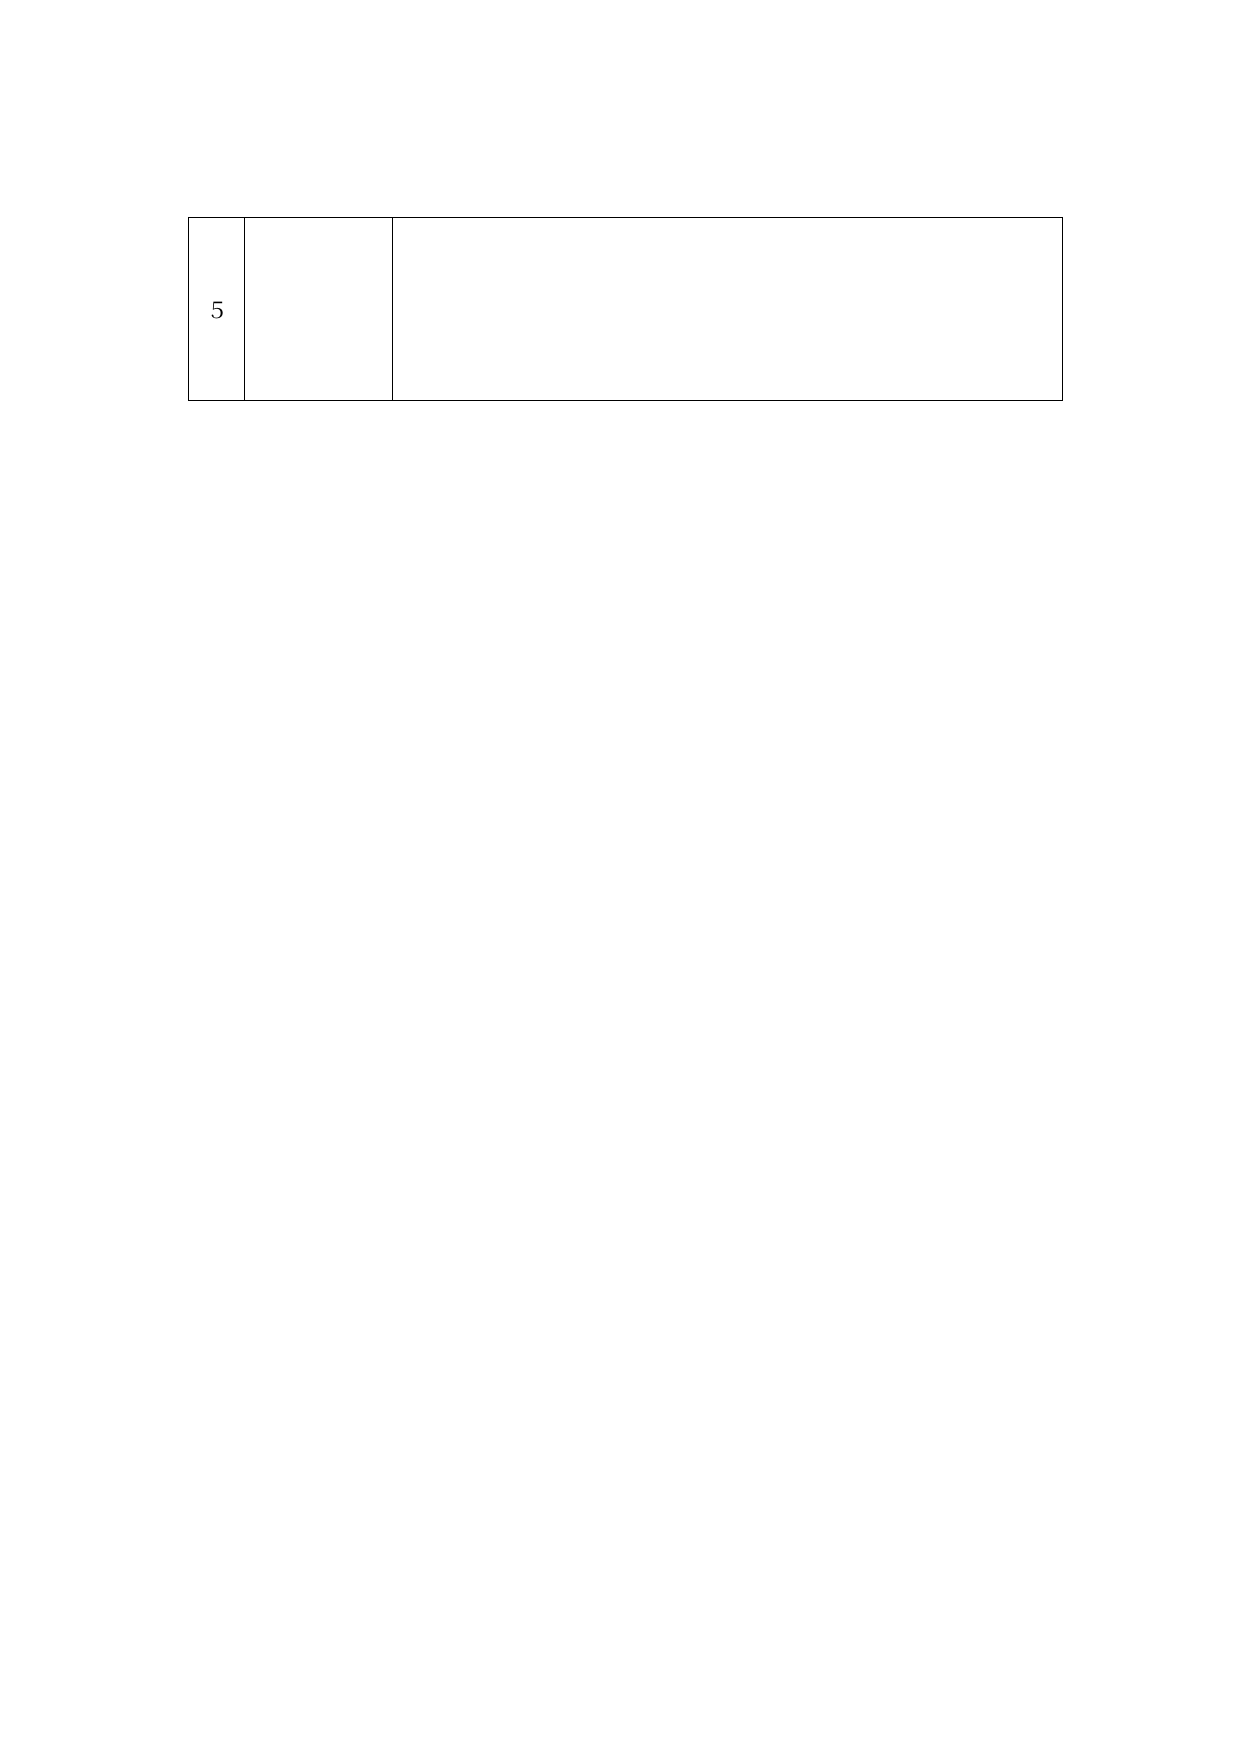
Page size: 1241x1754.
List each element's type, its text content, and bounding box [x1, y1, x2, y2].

table_cell [393, 218, 1062, 400]
table_cell ５ [189, 218, 244, 400]
table_cell [245, 218, 392, 400]
